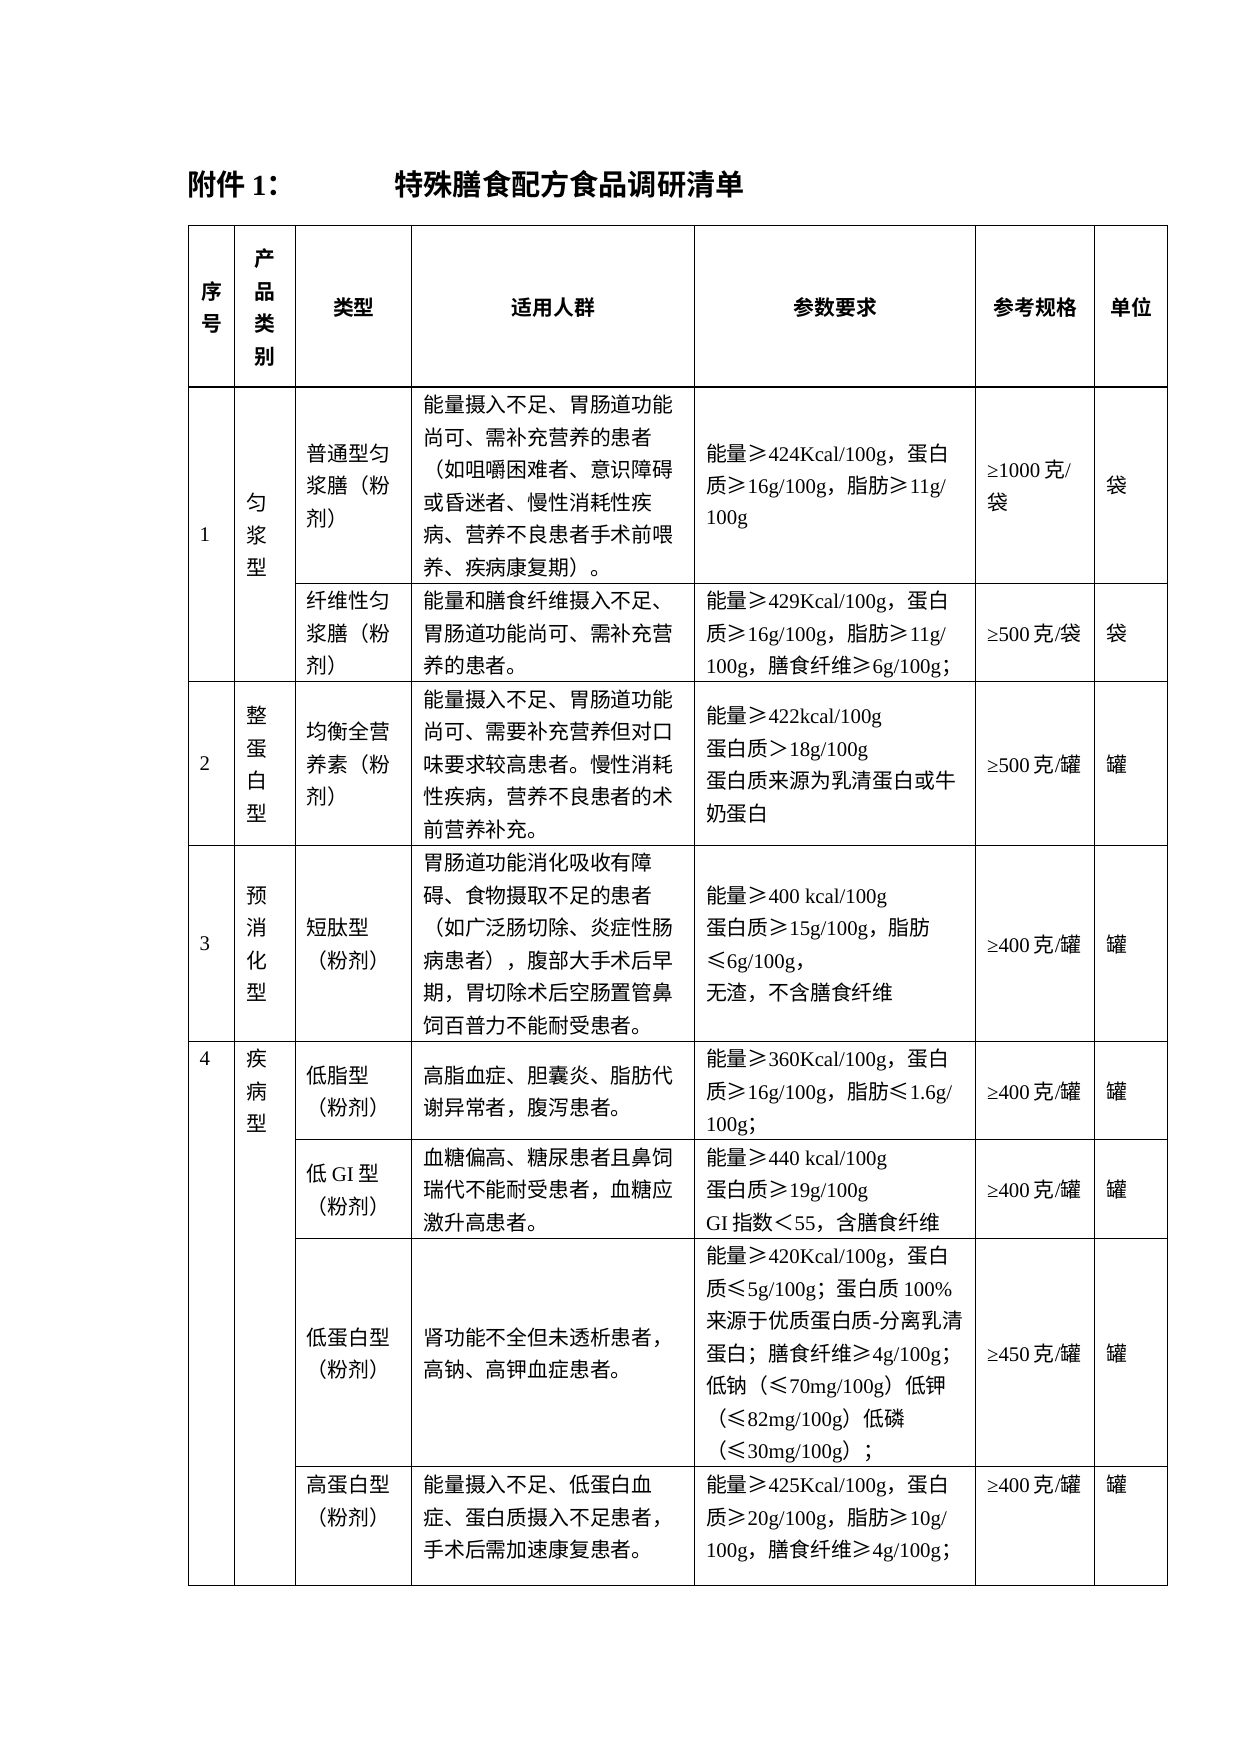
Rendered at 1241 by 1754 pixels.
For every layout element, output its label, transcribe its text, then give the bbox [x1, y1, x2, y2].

table_cell 血糖偏高、糖尿患者且鼻饲瑞代不能耐受患者，血糖应激升高患者。 [412, 1140, 694, 1238]
table_cell 能量摄入不足、低蛋白血症、蛋白质摄入不足患者，手术后需加速康复患者。 [412, 1467, 694, 1585]
table_header 单位 [1095, 226, 1167, 386]
table_header 序号 [189, 226, 234, 386]
table_cell ≥500克/袋 [976, 584, 1094, 681]
table_cell 能量≥440 kcal/100g 蛋白质≥19g/100g GI指数＜55，含膳食纤维 [695, 1140, 975, 1238]
table_cell 低GI型（粉剂） [296, 1140, 411, 1238]
table_cell ≥400克/罐 [976, 1042, 1094, 1139]
table_cell 袋 [1095, 388, 1167, 582]
table_header 参数要求 [695, 226, 975, 386]
table_cell 均衡全营养素（粉剂） [296, 682, 411, 844]
table_cell 能量摄入不足、胃肠道功能尚可、需要补充营养但对口味要求较高患者。慢性消耗性疾病，营养不良患者的术前营养补充。 [412, 682, 694, 844]
table_cell 罐 [1095, 846, 1167, 1041]
table_cell 能量≥360Kcal/100g，蛋白质≥16g/100g，脂肪≤1.6g/100g； [695, 1042, 975, 1139]
table_cell 能量≥420Kcal/100g，蛋白质≤5g/100g；蛋白质100%来源于优质蛋白质-分离乳清蛋白；膳食纤维≥4g/100g；低钠（≤70mg/100g）低钾（≤82mg/100g）低磷（≤30mg/100g）； [695, 1239, 975, 1466]
table_cell 能量≥429Kcal/100g，蛋白质≥16g/100g，脂肪≥11g/100g，膳食纤维≥6g/100g； [695, 584, 975, 681]
table_cell 袋 [1095, 584, 1167, 681]
table_cell 胃肠道功能消化吸收有障碍、食物摄取不足的患者（如广泛肠切除、炎症性肠病患者），腹部大手术后早期，胃切除术后空肠置管鼻饲百普力不能耐受患者。 [412, 846, 694, 1041]
table_cell 罐 [1095, 1239, 1167, 1466]
table_cell 预消化型 [235, 846, 295, 1041]
table_header 类型 [296, 226, 411, 386]
table_cell ≥450克/罐 [976, 1239, 1094, 1466]
table_cell 能量和膳食纤维摄入不足、胃肠道功能尚可、需补充营养的患者。 [412, 584, 694, 681]
table_cell 能量≥424Kcal/100g，蛋白质≥16g/100g，脂肪≥11g/100g [695, 388, 975, 582]
table_cell 高脂血症、胆囊炎、脂肪代谢异常者，腹泻患者。 [412, 1042, 694, 1139]
table_cell 4 [189, 1042, 234, 1585]
table_cell 能量摄入不足、胃肠道功能尚可、需补充营养的患者（如咀嚼困难者、意识障碍或昏迷者、慢性消耗性疾病、营养不良患者手术前喂养、疾病康复期）。 [412, 388, 694, 582]
table_cell 高蛋白型（粉剂） [296, 1467, 411, 1585]
table_cell 能量≥400 kcal/100g 蛋白质≥15g/100g，脂肪≤6g/100g， 无渣，不含膳食纤维 [695, 846, 975, 1041]
table_cell 罐 [1095, 682, 1167, 844]
table_header 产品类别 [235, 226, 295, 386]
table_cell 罐 [1095, 1467, 1167, 1585]
table_cell ≥500克/罐 [976, 682, 1094, 844]
text 附件1： 特殊膳食配方食品调研清单 [187, 162, 1053, 204]
table_cell 3 [189, 846, 234, 1041]
table_cell 匀浆型 [235, 388, 295, 681]
table_cell 短肽型（粉剂） [296, 846, 411, 1041]
table_cell 2 [189, 682, 234, 844]
table_cell 低蛋白型（粉剂） [296, 1239, 411, 1466]
table_header 适用人群 [412, 226, 694, 386]
table_cell ≥400克/罐 [976, 846, 1094, 1041]
table_cell 肾功能不全但未透析患者，高钠、高钾血症患者。 [412, 1239, 694, 1466]
table_cell 罐 [1095, 1140, 1167, 1238]
table_cell 整蛋白型 [235, 682, 295, 844]
table_cell ≥1000克/袋 [976, 388, 1094, 582]
table_cell 1 [189, 388, 234, 681]
table_cell 罐 [1095, 1042, 1167, 1139]
table_cell ≥400克/罐 [976, 1467, 1094, 1585]
table_cell 疾病型 [235, 1042, 295, 1585]
table_header 参考规格 [976, 226, 1094, 386]
table_cell 普通型匀浆膳（粉剂） [296, 388, 411, 582]
table_cell 纤维性匀浆膳（粉剂） [296, 584, 411, 681]
table_cell 低脂型（粉剂） [296, 1042, 411, 1139]
table_cell ≥400克/罐 [976, 1140, 1094, 1238]
table_cell 能量≥422kcal/100g 蛋白质＞18g/100g 蛋白质来源为乳清蛋白或牛奶蛋白 [695, 682, 975, 844]
table_cell 能量≥425Kcal/100g，蛋白质≥20g/100g，脂肪≥10g/100g，膳食纤维≥4g/100g； [695, 1467, 975, 1585]
